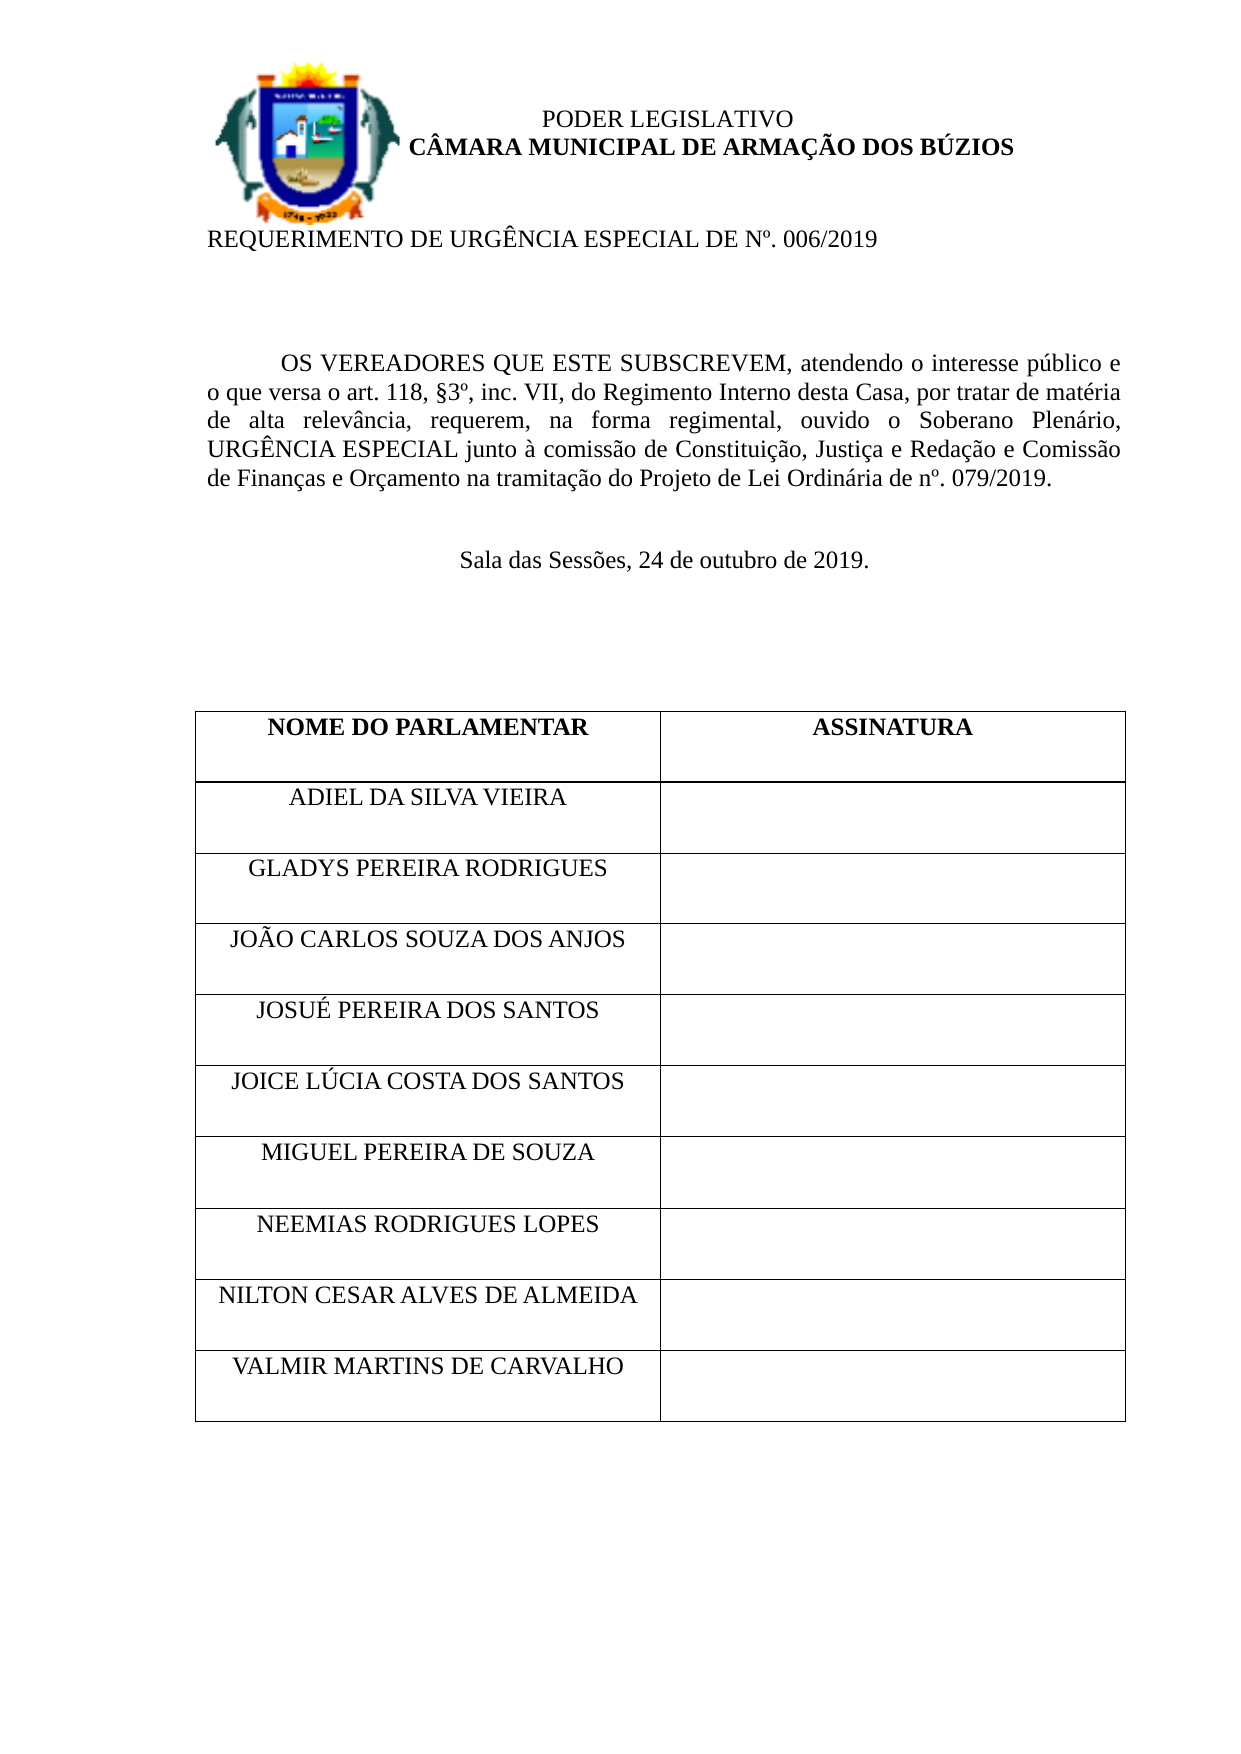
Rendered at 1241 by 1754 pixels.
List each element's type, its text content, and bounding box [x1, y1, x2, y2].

table_cell [661, 995, 1125, 1065]
text Sala das Sessões, 24 de outubro de 2019. [207, 546, 1122, 574]
table_cell [661, 783, 1125, 852]
table_cell [661, 1280, 1125, 1350]
table_header ASSINATURA [661, 712, 1125, 781]
table_cell ADIEL DA SILVA VIEIRA [196, 783, 660, 852]
table_cell [661, 1137, 1125, 1208]
table_cell [661, 854, 1125, 923]
table_cell MIGUEL PEREIRA DE SOUZA [196, 1137, 660, 1208]
table_header NOME DO PARLAMENTAR [196, 712, 660, 781]
table_cell JOICE LÚCIA COSTA DOS SANTOS [196, 1066, 660, 1136]
table_cell [661, 1351, 1125, 1421]
table_cell [661, 1066, 1125, 1136]
text OS VEREADORES QUE ESTE SUBSCREVEM, atendendo o interesse público e o que versa o art. 118, §3º, inc. VII, do Regimento Interno desta Casa, por tratar de matéria de alta relevância, requerem, na forma regimental, ouvido o Soberano Plenário, URGÊNCIA ESPECIAL junto à comissão de Constituição, Justiça e Redação e Comissão de Finanças e Orçamento na tramitação do Projeto de Lei Ordinária de nº. 079/2019. [207, 348, 1122, 492]
text REQUERIMENTO DE URGÊNCIA ESPECIAL DE Nº. 006/2019 [207, 185, 1122, 253]
table_cell GLADYS PEREIRA RODRIGUES [196, 854, 660, 923]
table_cell NILTON CESAR ALVES DE ALMEIDA [196, 1280, 660, 1350]
table_cell [661, 924, 1125, 994]
table_cell [661, 1209, 1125, 1279]
table_cell JOÃO CARLOS SOUZA DOS ANJOS [196, 924, 660, 994]
table_cell VALMIR MARTINS DE CARVALHO [196, 1351, 660, 1421]
table_cell JOSUÉ PEREIRA DOS SANTOS [196, 995, 660, 1065]
table_cell NEEMIAS RODRIGUES LOPES [196, 1209, 660, 1279]
